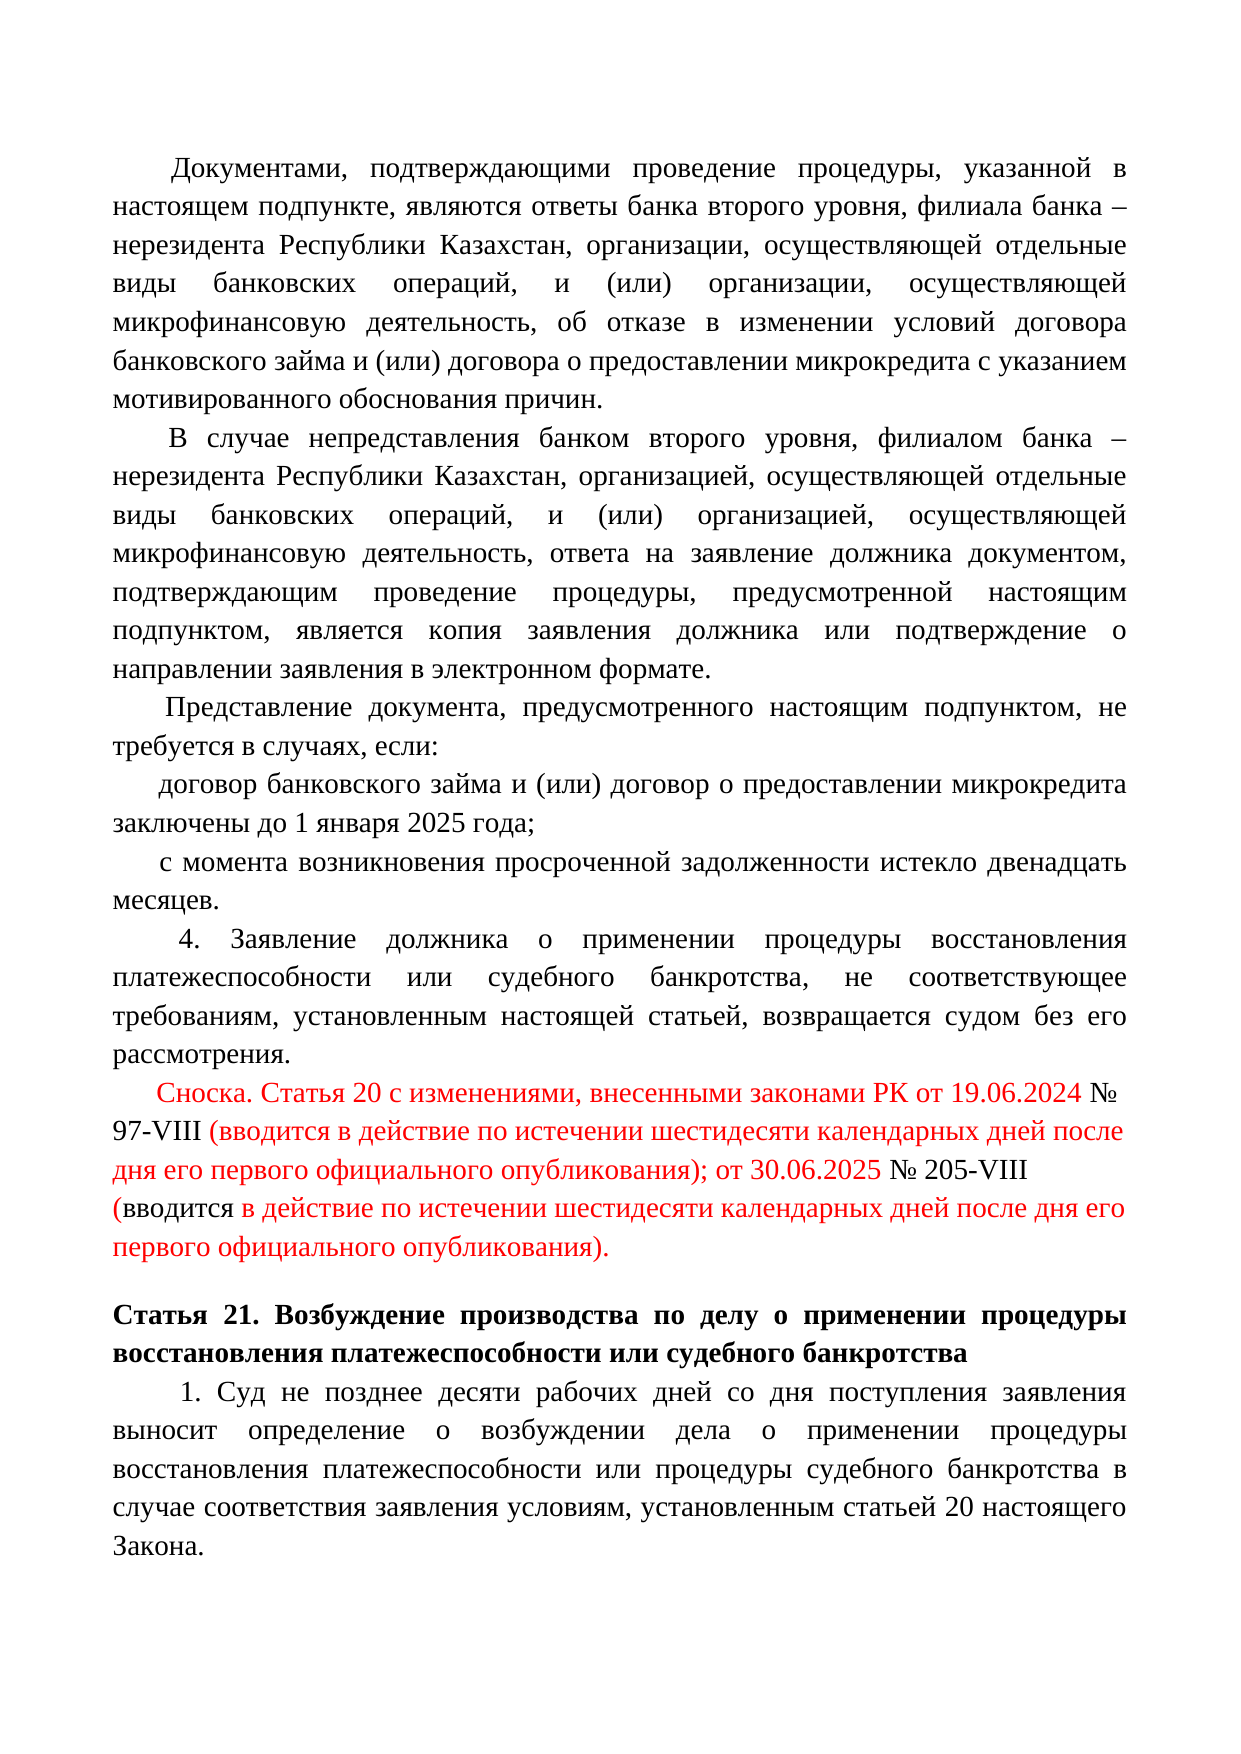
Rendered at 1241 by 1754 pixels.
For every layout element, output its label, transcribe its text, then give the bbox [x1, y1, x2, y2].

text Представление документа, предусмотренного настоящим подпунктом, не требуется в случаях, если: [112, 689, 1128, 762]
text 1. Суд не позднее десяти рабочих дней со дня поступления заявления выносит определение о возбуждении дела о применении процедуры восстановления платежеспособности или процедуры судебного банкротства в случае соответствия заявления условиям, установленным статьей 20 настоящего Закона. [112, 1374, 1128, 1562]
text договор банковского займа и (или) договор о предоставлении микрокредита заключены до 1 января 2025 года; [112, 767, 1128, 839]
text Сноска. Статья 20 с изменениями, внесенными законами РК от 19.06.2024 № 97-VIII (вводится в действие по истечении шестидесяти календарных дней после дня его первого официального опубликования); от 30.06.2025 № 205-VIII (вводится в действие по истечении шестидесяти календарных дней после дня его первого официального опубликования). [112, 1075, 1128, 1293]
text Статья 21. Возбуждение производства по делу о применении процедуры восстановления платежеспособности или судебного банкротства [112, 1297, 1128, 1369]
text Документами, подтверждающими проведение процедуры, указанной в настоящем подпункте, являются ответы банка второго уровня, филиала банка – нерезидента Республики Казахстан, организации, осуществляющей отдельные виды банковских операций, и (или) организации, осуществляющей микрофинансовую деятельность, об отказе в изменении условий договора банковского займа и (или) договора о предоставлении микрокредита с указанием мотивированного обоснования причин. [112, 150, 1128, 415]
text 4. Заявление должника о применении процедуры восстановления платежеспособности или судебного банкротства, не соответствующее требованиям, установленным настоящей статьей, возвращается судом без его рассмотрения. [112, 921, 1128, 1070]
text В случае непредставления банком второго уровня, филиалом банка – нерезидента Республики Казахстан, организацией, осуществляющей отдельные виды банковских операций, и (или) организацией, осуществляющей микрофинансовую деятельность, ответа на заявление должника документом, подтверждающим проведение процедуры, предусмотренной настоящим подпунктом, является копия заявления должника или подтверждение о направлении заявления в электронном формате. [112, 420, 1128, 684]
text с момента возникновения просроченной задолженности истекло двенадцать месяцев. [112, 844, 1128, 916]
